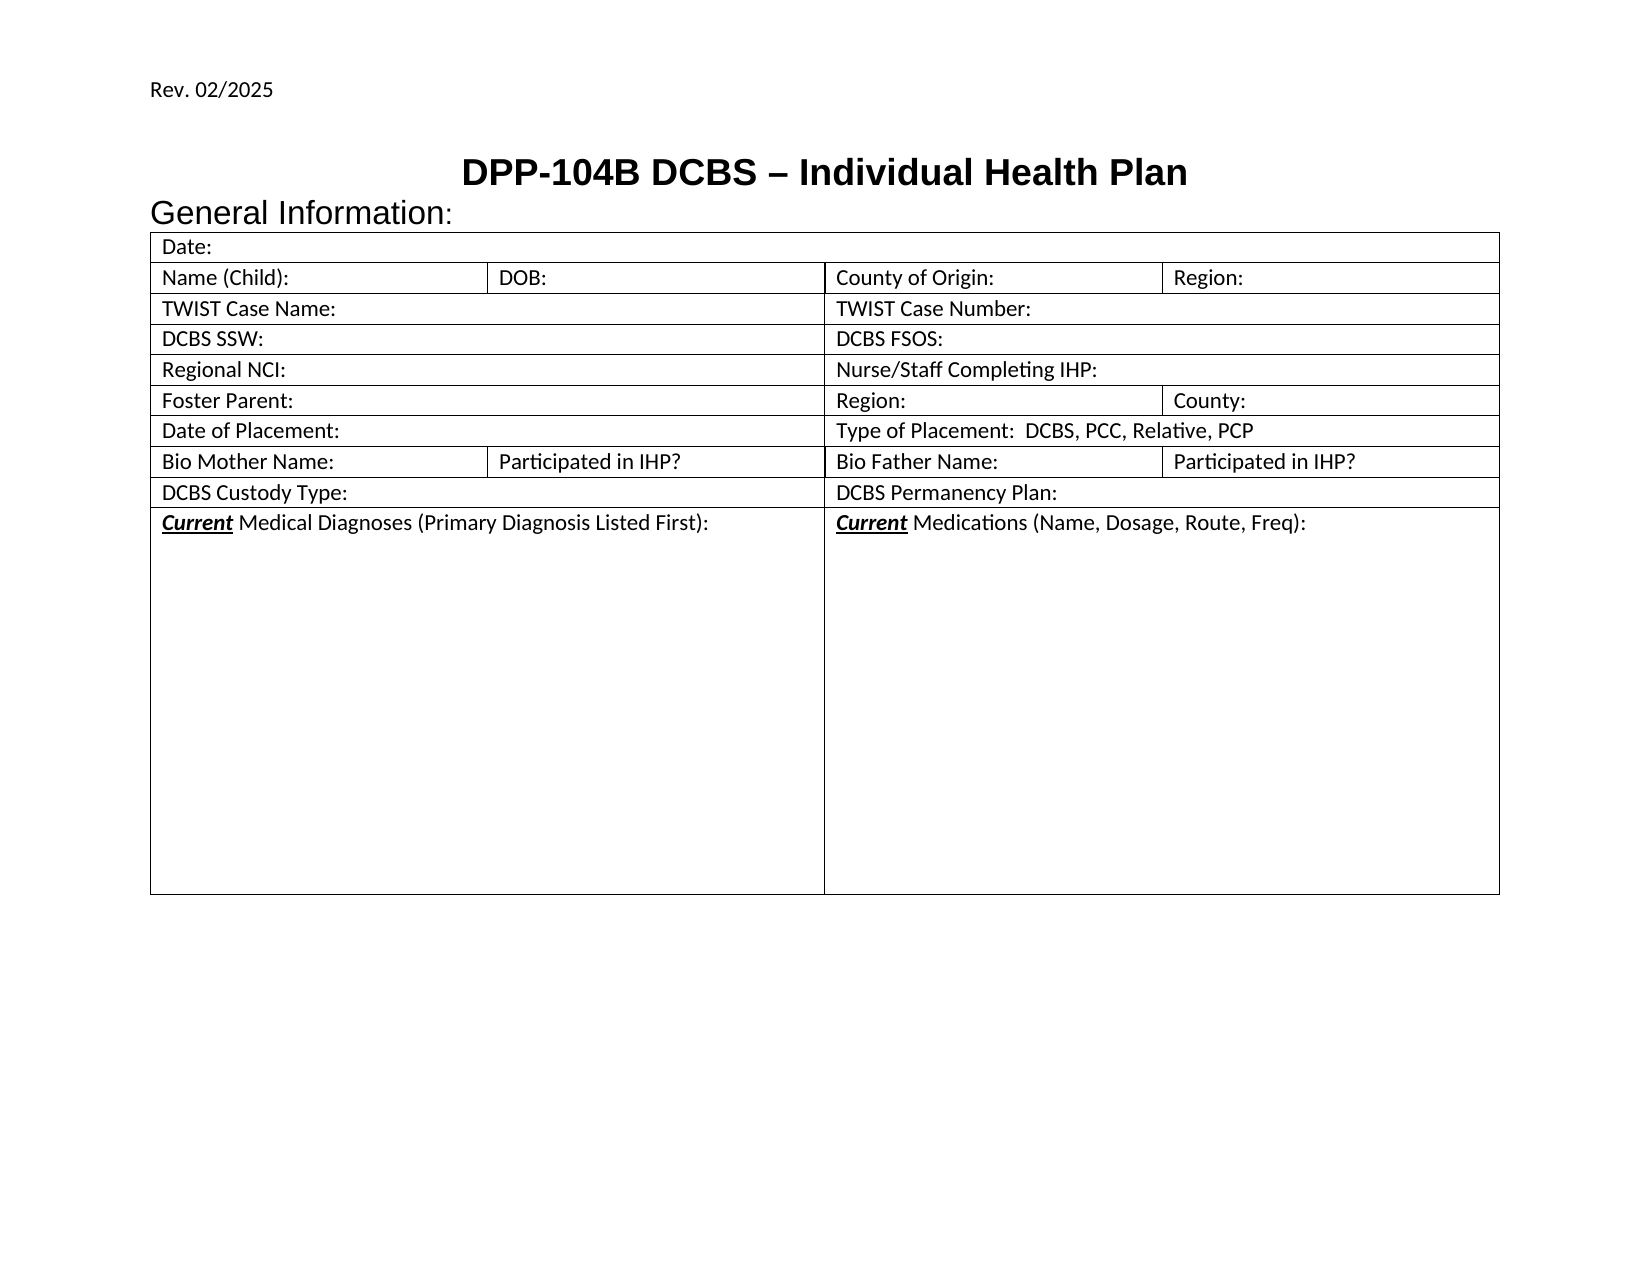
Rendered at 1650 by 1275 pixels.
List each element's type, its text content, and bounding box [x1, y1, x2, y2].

table_cell Region: [825, 386, 1162, 415]
table_cell Bio Mother Name: [151, 447, 487, 477]
text General Information: [150, 193, 1500, 232]
table_cell DCBS FSOS: [825, 325, 1499, 354]
table_cell DCBS SSW: [151, 325, 824, 354]
table_cell Name (Child): [151, 263, 487, 293]
table_cell DOB: [488, 263, 824, 293]
table_cell County: [1163, 386, 1499, 415]
table_cell DCBS Custody Type: [151, 478, 824, 507]
table_header Date: [151, 233, 1499, 262]
table_cell Bio Father Name: [826, 447, 1162, 477]
table_cell Current Medical Diagnoses (Primary Diagnosis Listed First): [151, 508, 824, 894]
table_cell Type of Placement: DCBS, PCC, Relative, PCP [825, 416, 1499, 446]
table_cell County of Origin: [826, 263, 1162, 293]
table_cell Nurse/Staff Completing IHP: [825, 355, 1499, 385]
table_cell DCBS Permanency Plan: [825, 478, 1499, 507]
table_cell TWIST Case Name: [151, 294, 824, 323]
table_cell Foster Parent: [151, 386, 824, 415]
table_cell Participated in IHP? [488, 447, 824, 477]
table_cell Current Medications (Name, Dosage, Route, Freq): [825, 508, 1499, 894]
table_cell TWIST Case Number: [825, 294, 1499, 323]
table_cell Regional NCI: [151, 355, 824, 385]
table_header DPP-104B DCBS – Individual Health Plan [150, 150, 1500, 193]
table_cell Date of Placement: [151, 416, 824, 446]
table_cell Region: [1163, 263, 1499, 293]
table_cell Participated in IHP? [1163, 447, 1499, 477]
